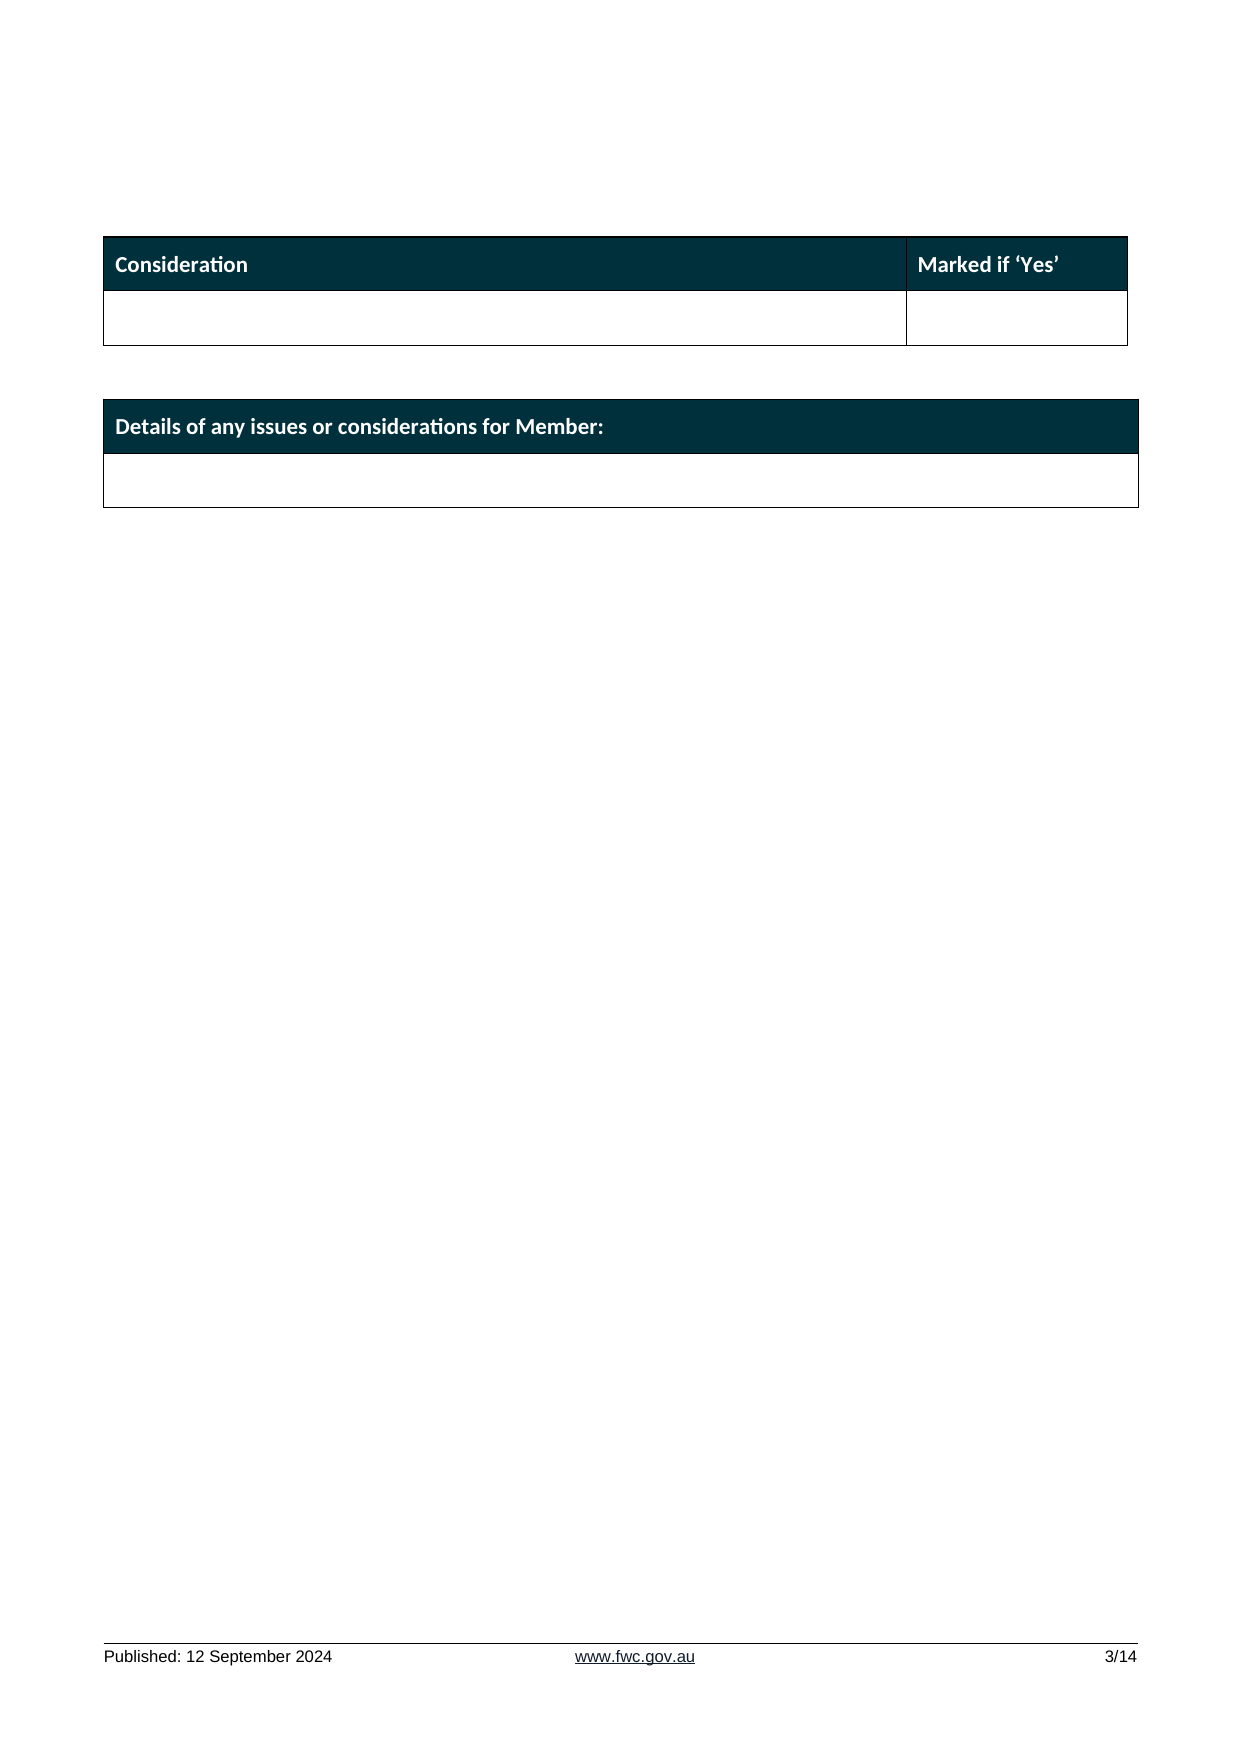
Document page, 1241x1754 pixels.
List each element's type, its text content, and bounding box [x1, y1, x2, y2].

table_header Marked if ‘Yes’ [907, 238, 1127, 290]
table_cell [104, 454, 1138, 507]
table_header Consideration [104, 238, 906, 290]
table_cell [104, 291, 906, 344]
table_header Details of any issues or considerations for Member: [104, 400, 1138, 453]
